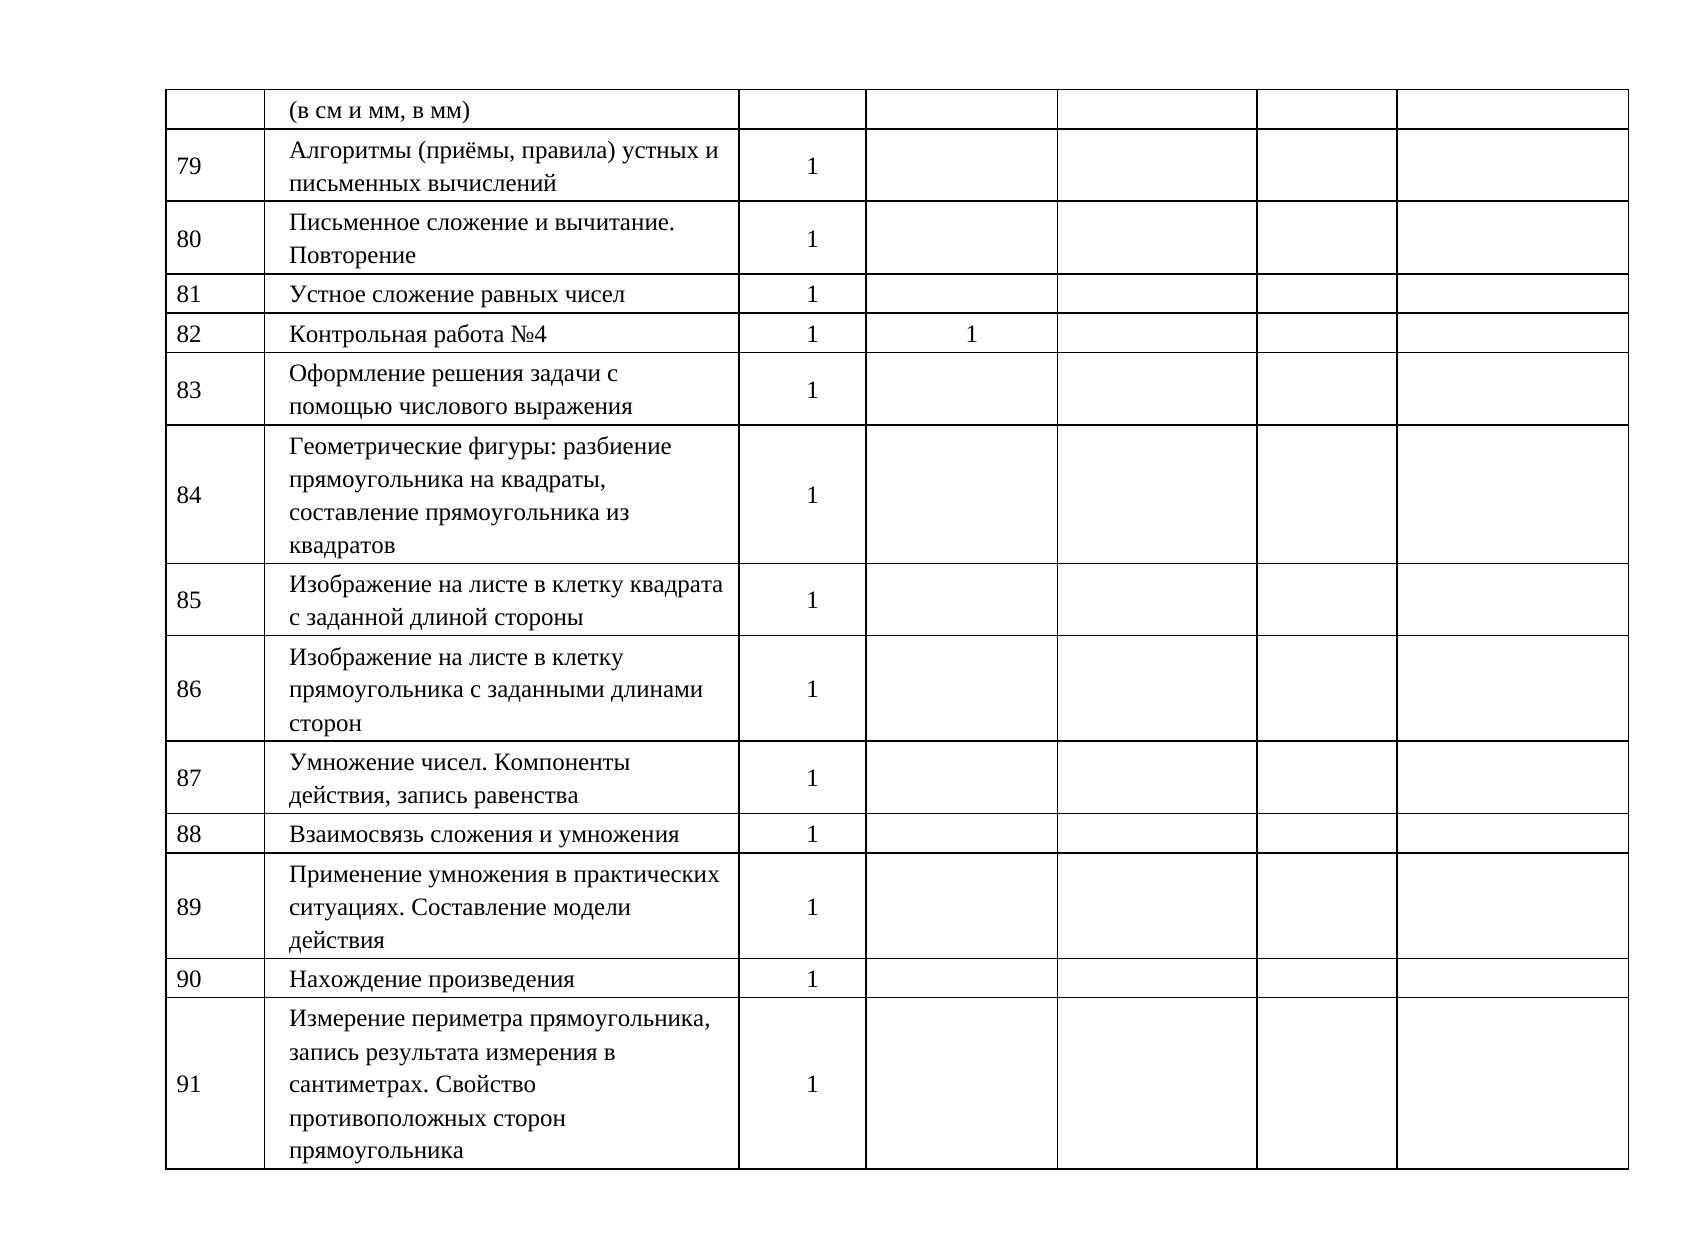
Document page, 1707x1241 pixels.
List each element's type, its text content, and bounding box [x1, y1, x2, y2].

table_cell Контрольная работа №4 [265, 314, 738, 352]
table_cell [1398, 90, 1628, 128]
table_cell 1 [740, 742, 865, 813]
table_cell [1058, 742, 1256, 813]
table_cell [1398, 130, 1628, 200]
table_cell [1058, 275, 1256, 312]
table_cell 1 [740, 959, 865, 997]
table_cell [1398, 742, 1628, 813]
table_cell [1398, 814, 1628, 852]
table_cell [1398, 353, 1628, 424]
table_cell 82 [167, 314, 264, 352]
table_cell 78 [167, 90, 264, 128]
table_cell [867, 564, 1057, 635]
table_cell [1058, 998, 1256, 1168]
table_cell 1 [740, 314, 865, 352]
table_cell Алгоритмы (приёмы, правила) устных и письменных вычислений [265, 130, 738, 200]
table_cell [1258, 202, 1396, 273]
table_cell [1398, 202, 1628, 273]
table_cell [1058, 426, 1256, 562]
table_cell [1398, 426, 1628, 562]
table_cell Изображение на листе в клетку прямоугольника с заданными длинами сторон [265, 636, 738, 740]
table_cell [1398, 314, 1628, 352]
table_cell 88 [167, 814, 264, 852]
table_cell [1258, 130, 1396, 200]
table_cell [1258, 353, 1396, 424]
table_cell 1 [740, 814, 865, 852]
table_cell 1 [740, 130, 865, 200]
table_cell [867, 426, 1057, 562]
table_cell [867, 636, 1057, 740]
table_cell [1058, 814, 1256, 852]
table_cell 1 [740, 202, 865, 273]
table_cell [1258, 426, 1396, 562]
table_cell 1 [740, 426, 865, 562]
table_cell [867, 202, 1057, 273]
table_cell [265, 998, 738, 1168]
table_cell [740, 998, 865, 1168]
table_cell [1058, 353, 1256, 424]
table_cell 87 [167, 742, 264, 813]
table_cell [1258, 854, 1396, 957]
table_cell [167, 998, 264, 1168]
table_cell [265, 90, 738, 128]
table_cell 89 [167, 854, 264, 957]
table_cell 85 [167, 564, 264, 635]
table_cell Взаимосвязь сложения и умножения [265, 814, 738, 852]
table_cell Письменное сложение и вычитание. Повторение [265, 202, 738, 273]
table_cell [1058, 564, 1256, 635]
table_cell [867, 742, 1057, 813]
table_cell 81 [167, 275, 264, 312]
table_cell [1258, 275, 1396, 312]
table_cell 90 [167, 959, 264, 997]
table_cell [1258, 959, 1396, 997]
table_cell 1 [740, 353, 865, 424]
table_cell Применение умножения в практических ситуациях. Составление модели действия [265, 854, 738, 957]
table_cell Умножение чисел. Компоненты действия, запись равенства [265, 742, 738, 813]
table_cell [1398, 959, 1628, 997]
table_cell [1398, 275, 1628, 312]
table_cell [1258, 636, 1396, 740]
table_cell [1058, 854, 1256, 957]
table_cell 1 [740, 90, 865, 128]
table_cell [1258, 90, 1396, 128]
table_cell [1058, 202, 1256, 273]
table_cell [867, 275, 1057, 312]
table_cell [1398, 854, 1628, 957]
table_cell 79 [167, 130, 264, 200]
table_cell [867, 130, 1057, 200]
table_cell [1058, 636, 1256, 740]
table_cell [867, 353, 1057, 424]
table_cell Изображение на листе в клетку квадрата с заданной длиной стороны [265, 564, 738, 635]
table_cell Нахождение произведения [265, 959, 738, 997]
table_cell [1058, 130, 1256, 200]
table_cell 1 [740, 275, 865, 312]
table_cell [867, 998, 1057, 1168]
table_cell [1058, 959, 1256, 997]
table_cell 86 [167, 636, 264, 740]
table_cell [1398, 564, 1628, 635]
table_cell 80 [167, 202, 264, 273]
table_cell [867, 854, 1057, 957]
table_cell Оформление решения задачи с помощью числового выражения [265, 353, 738, 424]
table_cell 1 [740, 564, 865, 635]
table_cell [1258, 564, 1396, 635]
table_cell [867, 814, 1057, 852]
table_cell [867, 959, 1057, 997]
table_cell Геометрические фигуры: разбиение прямоугольника на квадраты, составление прямоугольника из квадратов [265, 426, 738, 562]
table_cell 84 [167, 426, 264, 562]
table_cell Устное сложение равных чисел [265, 275, 738, 312]
table_cell [1258, 814, 1396, 852]
table_cell 1 [867, 314, 1057, 352]
table_cell [1058, 314, 1256, 352]
table_cell 1 [740, 636, 865, 740]
table_cell 83 [167, 353, 264, 424]
table_cell [1398, 636, 1628, 740]
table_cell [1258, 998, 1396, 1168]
table_cell 1 [740, 854, 865, 957]
table_cell [1258, 314, 1396, 352]
table_cell [1258, 742, 1396, 813]
table_cell [1058, 90, 1256, 128]
table_cell [867, 90, 1057, 128]
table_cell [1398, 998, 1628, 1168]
